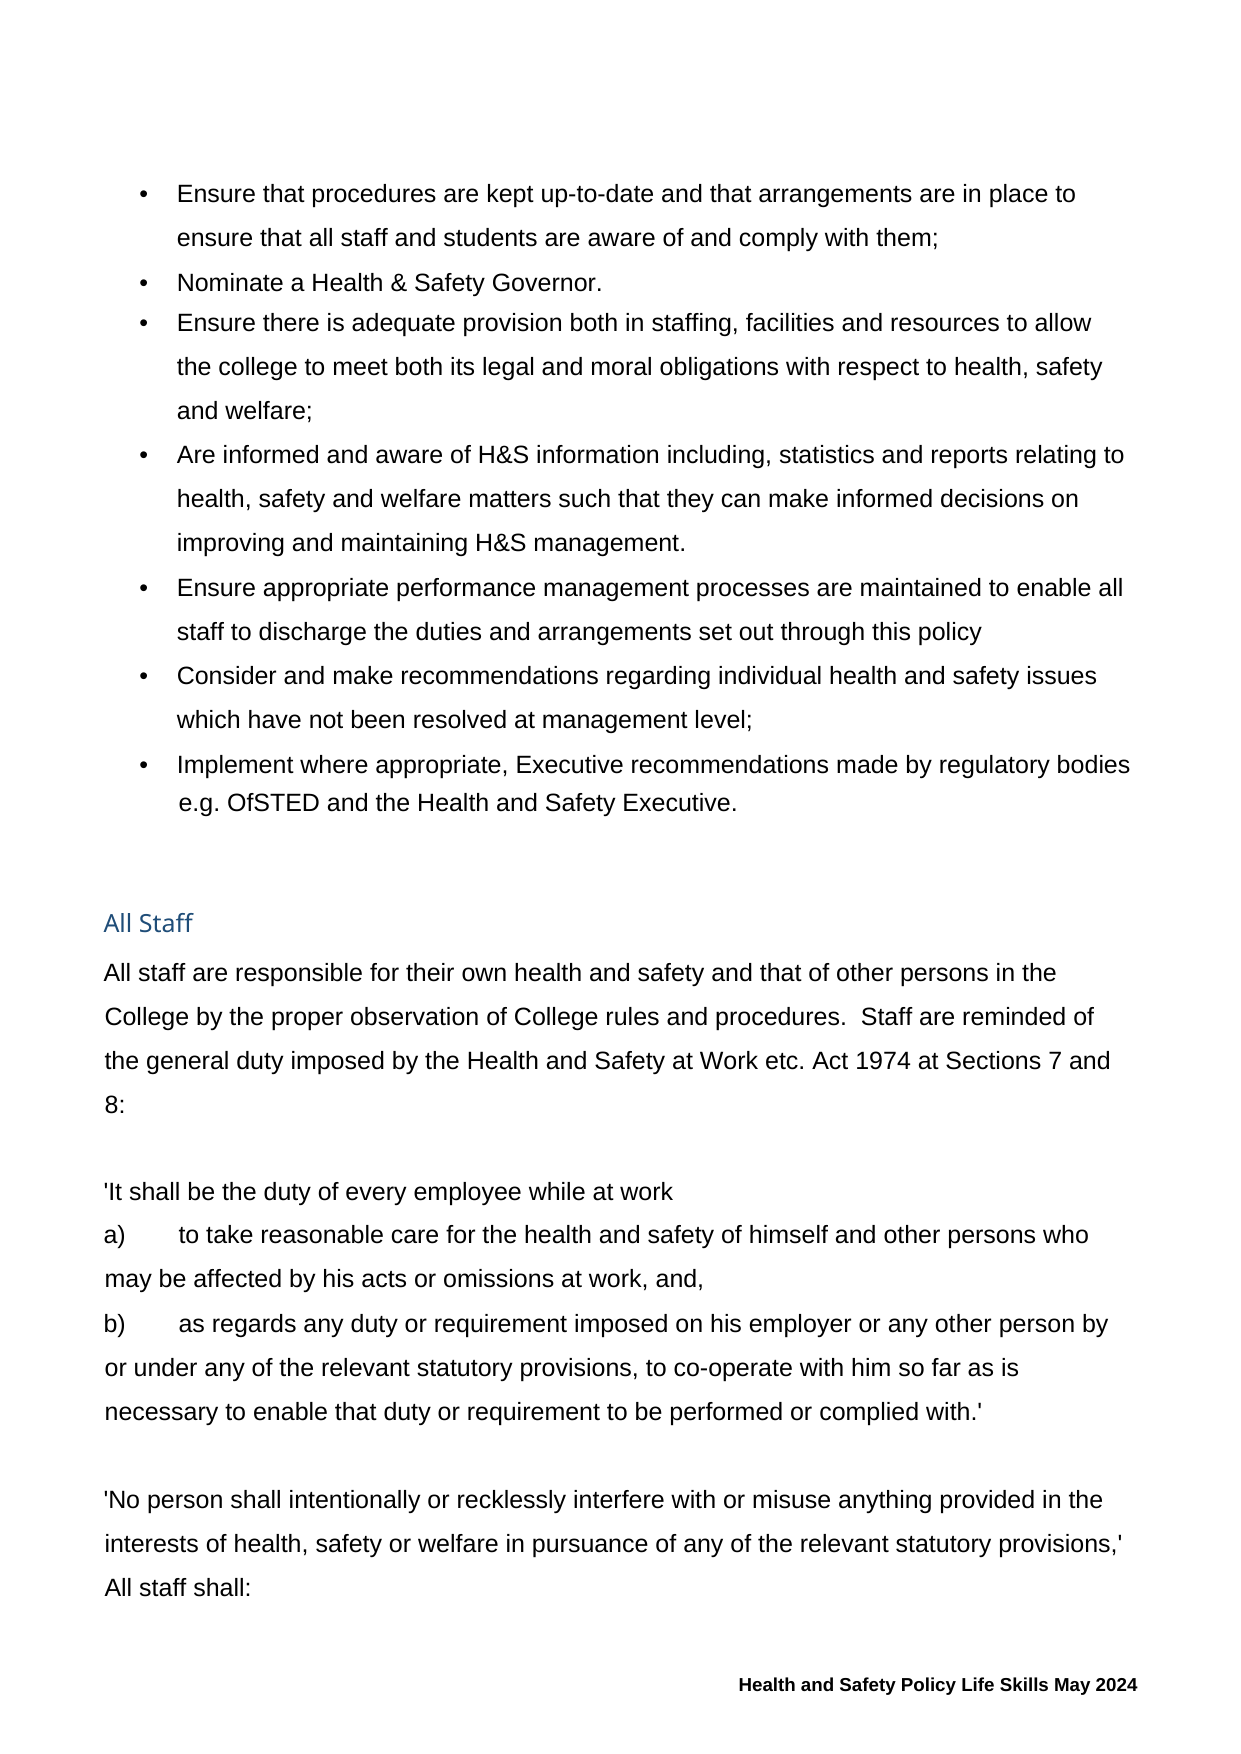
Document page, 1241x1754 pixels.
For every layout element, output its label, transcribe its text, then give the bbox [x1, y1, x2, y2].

list Implement where appropriate, Executive recommendations made by regulatory bodies [139, 749, 1134, 778]
list Ensure there is adequate provision both in staffing, facilities and resources to allow the college to meet both its legal and moral obligations with respect to health, safety and welfare; [139, 308, 1134, 424]
text All staff are responsible for their own health and safety and that of other persons in the College by the proper observation of College rules and procedures. Staff are reminded of the general duty imposed by the Health and Safety at Work etc. Act 1974 at Sections 7 and 8: [103, 958, 1134, 1118]
list to take reasonable care for the health and safety of himself and other persons who may be affected by his acts or omissions at work, and, [103, 1221, 1134, 1293]
text 'It shall be the duty of every employee while at work [103, 1177, 1134, 1206]
text e.g. OfSTED and the Health and Safety Executive. [178, 788, 1134, 817]
list Are informed and aware of H&S information including, statistics and reports relating to health, safety and welfare matters such that they can make informed decisions on improving and maintaining H&S management. [139, 440, 1134, 557]
subtitle All Staff [103, 906, 1135, 940]
list as regards any duty or requirement imposed on his employer or any other person by or under any of the relevant statutory provisions, to co-operate with him so far as is necessary to enable that duty or requirement to be performed or complied with.' [103, 1309, 1134, 1426]
list Nominate a Health & Safety Governor. [139, 268, 1134, 296]
text 'No person shall intentionally or recklessly interfere with or misuse anything provided in the interests of health, safety or welfare in pursuance of any of the relevant statutory provisions,' All staff shall: [103, 1484, 1134, 1601]
list Ensure that procedures are kept up-to-date and that arrangements are in place to ensure that all staff and students are aware of and comply with them; [139, 179, 1134, 252]
list Consider and make recommendations regarding individual health and safety issues which have not been resolved at management level; [139, 661, 1134, 734]
list Ensure appropriate performance management processes are maintained to enable all staff to discharge the duties and arrangements set out through this policy [139, 573, 1134, 645]
